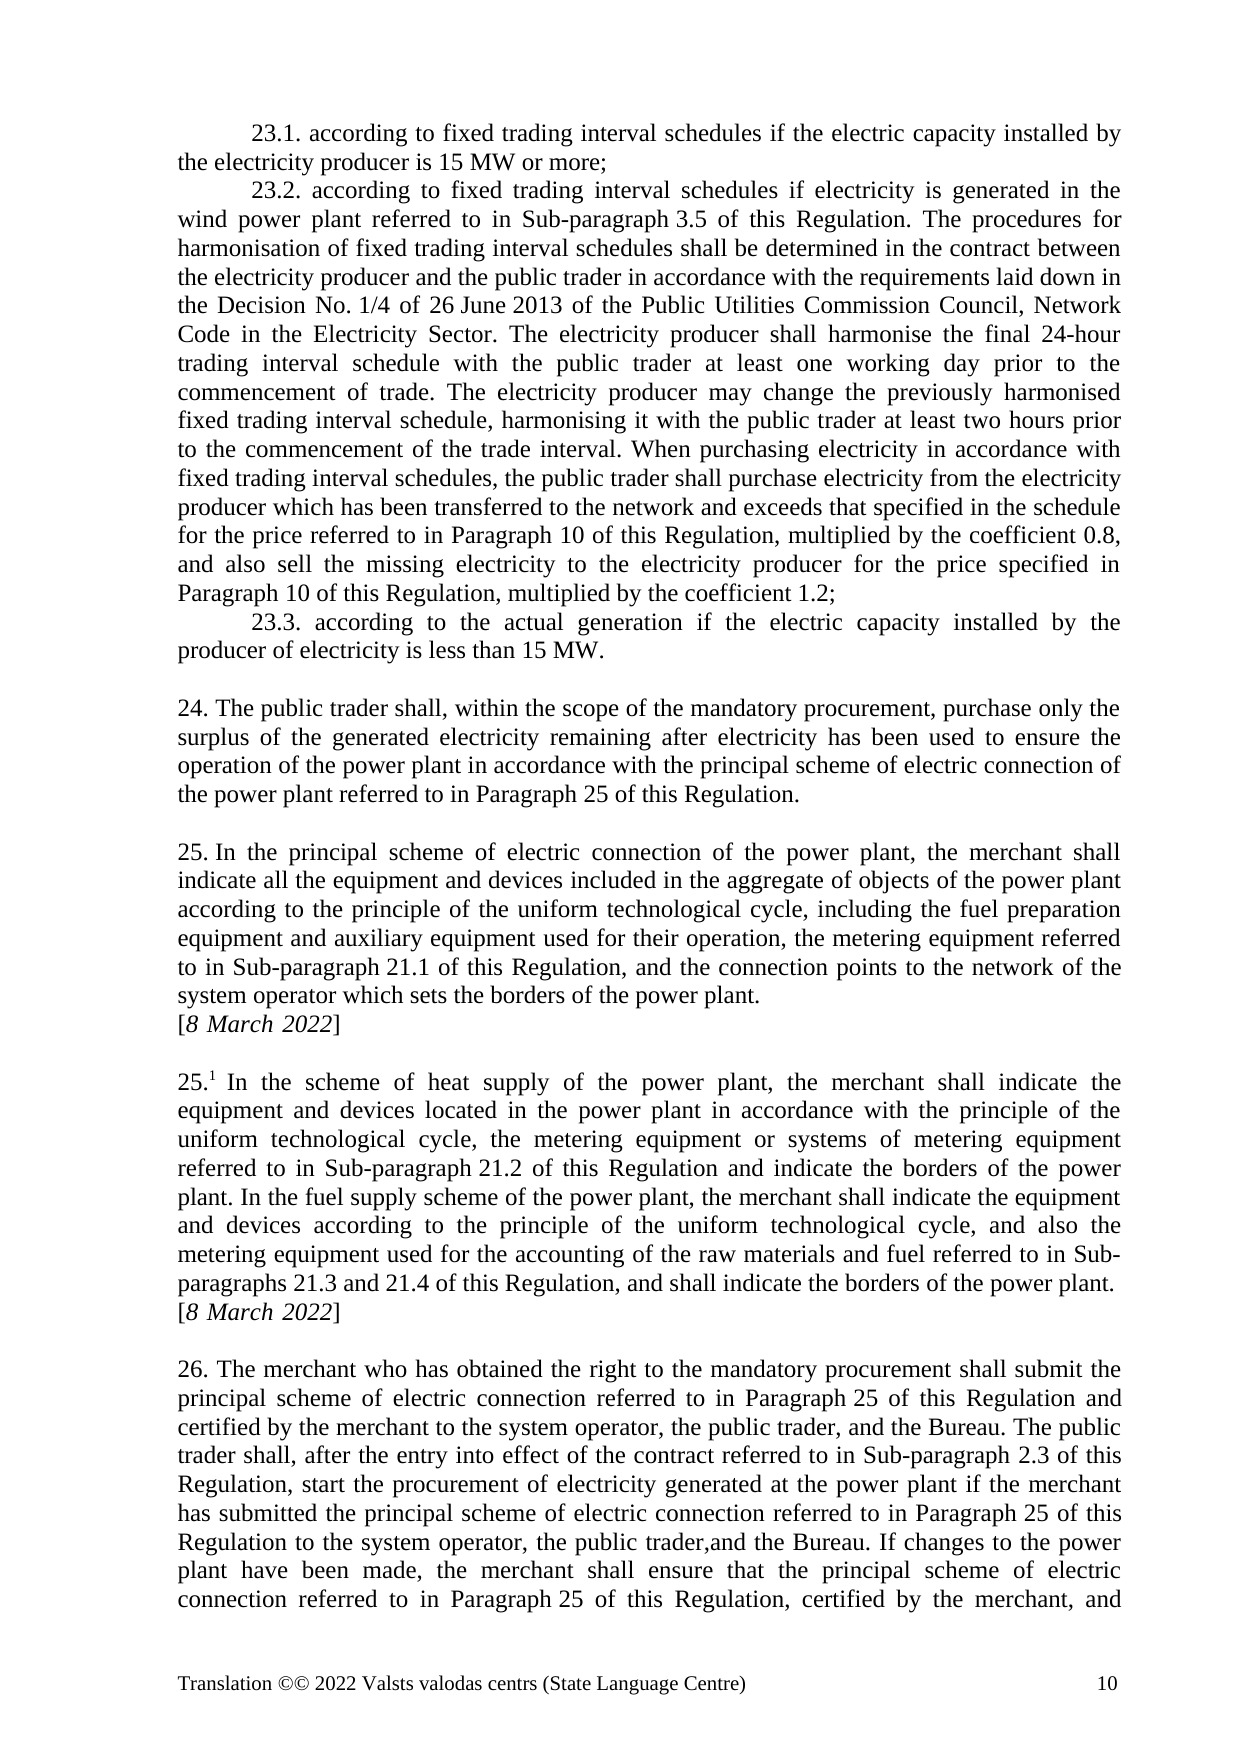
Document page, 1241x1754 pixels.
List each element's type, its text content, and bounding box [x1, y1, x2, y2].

text 23.2. according to fixed trading interval schedules if electricity is generated in the wind power plant referred to in Sub-paragraph 3.5 of this Regulation. The procedures for harmonisation of fixed trading interval schedules shall be determined in the contract between the electricity producer and the public trader in accordance with the requirements laid down in the Decision No. 1/4 of 26 June 2013 of the Public Utilities Commission Council, Network Code in the Electricity Sector. The electricity producer shall harmonise the final 24-hour trading interval schedule with the public trader at least one working day prior to the commencement of trade. The electricity producer may change the previously harmonised fixed trading interval schedule, harmonising it with the public trader at least two hours prior to the commencement of the trade interval. When purchasing electricity in accordance with fixed trading interval schedules, the public trader shall purchase electricity from the electricity producer which has been transferred to the network and exceeds that specified in the schedule for the price referred to in Paragraph 10 of this Regulation, multiplied by the coefficient 0.8, and also sell the missing electricity to the electricity producer for the price specified in Paragraph 10 of this Regulation, multiplied by the coefficient 1.2; [177, 176, 1122, 607]
text 23.3. according to the actual generation if the electric capacity installed by the producer of electricity is less than 15 MW. [177, 607, 1122, 664]
text 24. The public trader shall, within the scope of the mandatory procurement, purchase only the surplus of the generated electricity remaining after electricity has been used to ensure the operation of the power plant in accordance with the principal scheme of electric connection of the power plant referred to in Paragraph 25 of this Regulation. [177, 693, 1122, 808]
text 25.1 In the scheme of heat supply of the power plant, the merchant shall indicate the equipment and devices located in the power plant in accordance with the principle of the uniform technological cycle, the metering equipment or systems of metering equipment referred to in Sub-paragraph 21.2 of this Regulation and indicate the borders of the power plant. In the fuel supply scheme of the power plant, the merchant shall indicate the equipment and devices according to the principle of the uniform technological cycle, and also the metering equipment used for the accounting of the raw materials and fuel referred to in Sub-paragraphs 21.3 and 21.4 of this Regulation, and shall indicate the borders of the power plant. [177, 1067, 1122, 1297]
text 23.1. according to fixed trading interval schedules if the electric capacity installed by the electricity producer is 15 MW or more; [177, 118, 1122, 176]
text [177, 1354, 1122, 1613]
text [8 March 2022] [177, 1297, 1122, 1326]
text [8 March 2022] [177, 1009, 1122, 1038]
text 25. In the principal scheme of electric connection of the power plant, the merchant shall indicate all the equipment and devices included in the aggregate of objects of the power plant according to the principle of the uniform technological cycle, including the fuel preparation equipment and auxiliary equipment used for their operation, the metering equipment referred to in Sub-paragraph 21.1 of this Regulation, and the connection points to the network of the system operator which sets the borders of the power plant. [177, 837, 1122, 1009]
